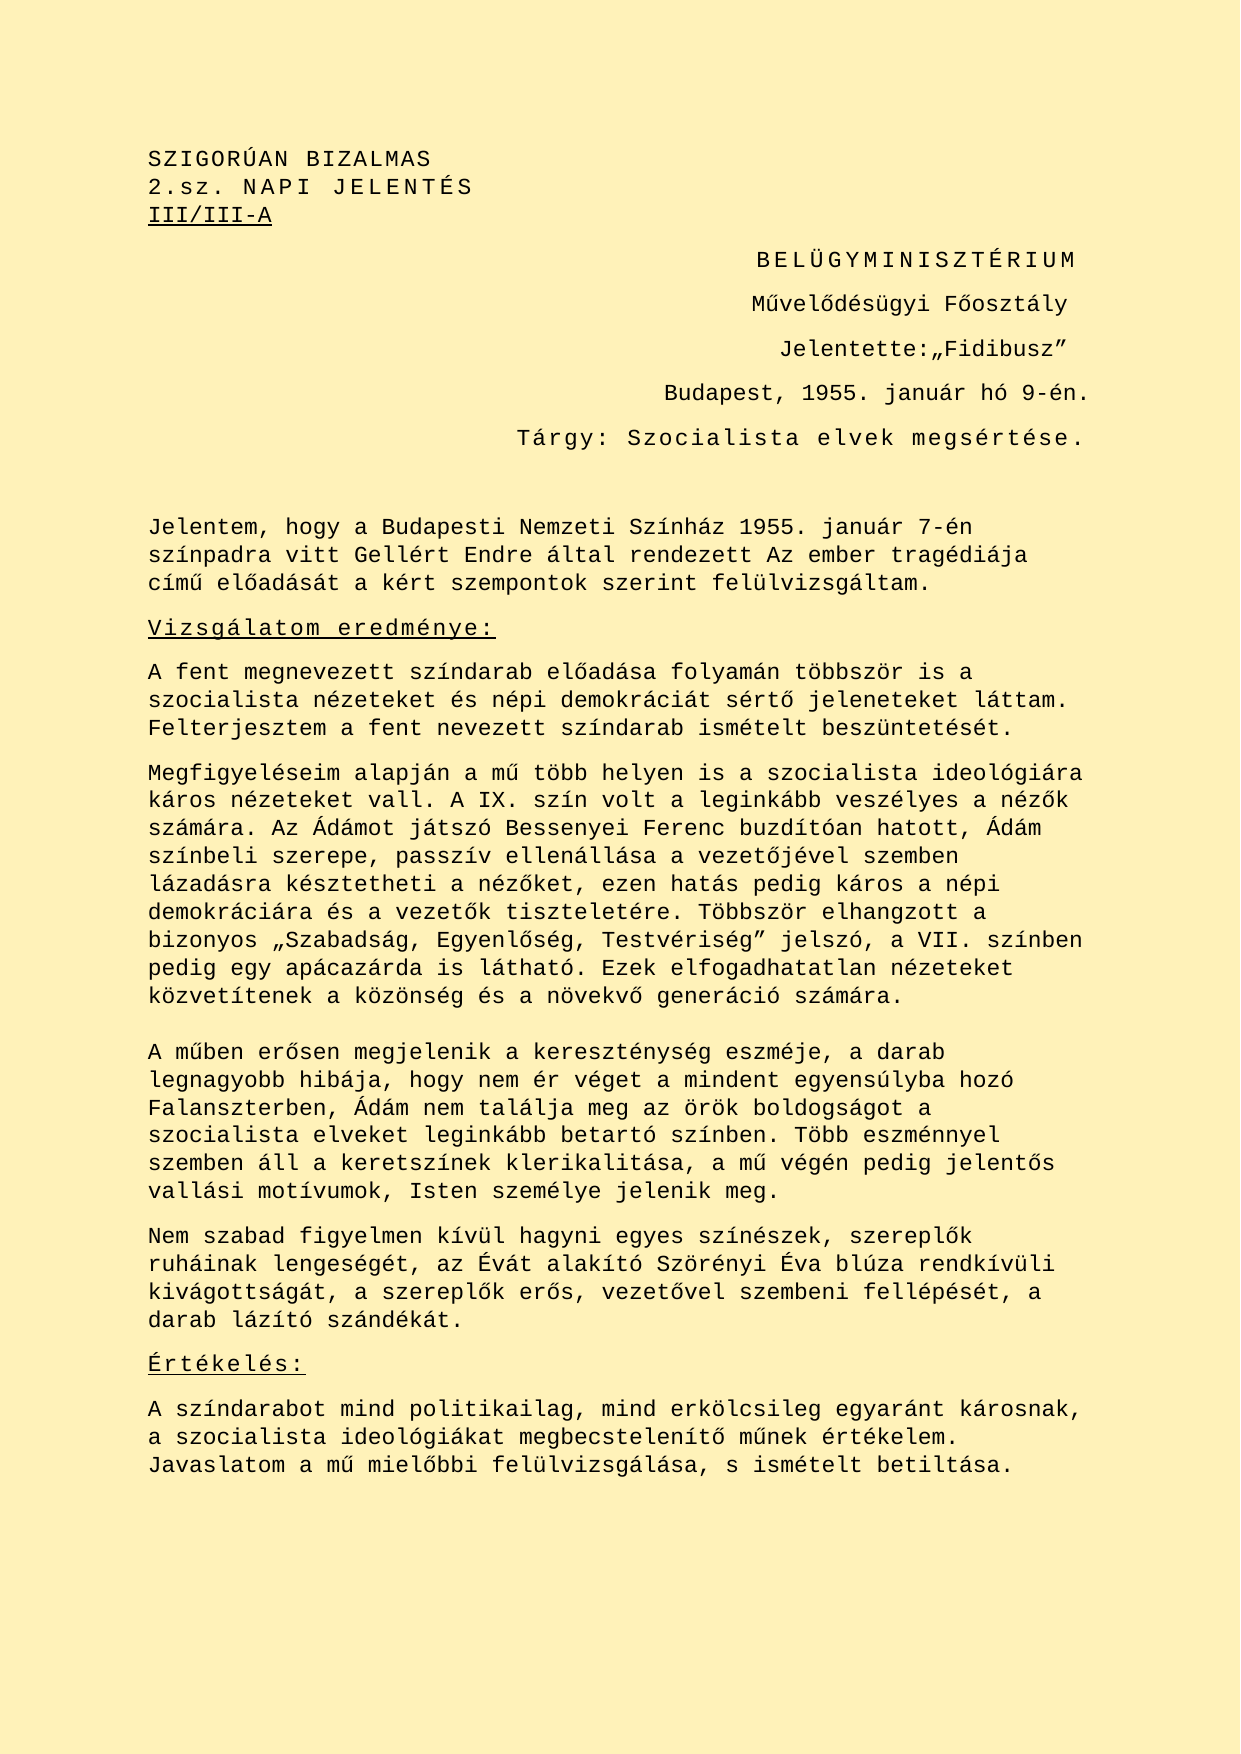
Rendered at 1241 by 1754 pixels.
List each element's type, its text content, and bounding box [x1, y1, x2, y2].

text Budapest, 1955. január hó 9-én. [148, 382, 1093, 408]
text Vizsgálatom eredménye: [148, 616, 1093, 642]
text Művelődésügyi Főosztály [148, 293, 1093, 318]
text Jelentem, hogy a Budapesti Nemzeti Színház 1955. január 7-én színpadra vitt Gellért Endre által rendezett Az ember tragédiája című előadását a kért szempontok szerint felülvizsgáltam. [148, 516, 1093, 597]
text Értékelés: [148, 1353, 1093, 1378]
text BELÜGYMINISZTÉRIUM [738, 248, 1093, 274]
text Tárgy: Szocialista elvek megsértése. [516, 426, 1093, 452]
text A színdarabot mind politikailag, mind erkölcsileg egyaránt károsnak, a szocialista ideológiákat megbecstelenítő műnek értékelem. Javaslatom a mű mielőbbi felülvizsgálása, s ismételt betiltása. [148, 1397, 1093, 1479]
text Nem szabad figyelmen kívül hagyni egyes színészek, szereplők ruháinak lengeségét, az Évát alakító Szörényi Éva blúza rendkívüli kivágottságát, a szereplők erős, vezetővel szembeni fellépését, a darab lázító szándékát. [148, 1224, 1093, 1334]
text SZIGORÚAN BIZALMAS 2.sz. NAPI JELENTÉS III/III-A [148, 148, 1093, 229]
text Megfigyeléseim alapján a mű több helyen is a szocialista ideológiára káros nézeteket vall. A IX. szín volt a leginkább veszélyes a nézők számára. Az Ádámot játszó Bessenyei Ferenc buzdítóan hatott, Ádám színbeli szerepe, passzív ellenállása a vezetőjével szemben lázadásra késztetheti a nézőket, ezen hatás pedig káros a népi demokráciára és a vezetők tiszteletére. Többször elhangzott a bizonyos „Szabadság, Egyenlőség, Testvériség” jelszó, a VII. színben pedig egy apácazárda is látható. Ezek elfogadhatatlan nézeteket közvetítenek a közönség és a növekvő generáció számára. A műben erősen megjelenik a kereszténység eszméje, a darab legnagyobb hibája, hogy nem ér véget a mindent egyensúlyba hozó Falanszterben, Ádám nem találja meg az örök boldogságot a szocialista elveket leginkább betartó színben. Több eszménnyel szemben áll a keretszínek klerikalitása, a mű végén pedig jelentős vallási motívumok, Isten személye jelenik meg. [148, 761, 1093, 1206]
text A fent megnevezett színdarab előadása folyamán többször is a szocialista nézeteket és népi demokráciát sértő jeleneteket láttam. Felterjesztem a fent nevezett színdarab ismételt beszüntetését. [148, 661, 1093, 742]
text Jelentette:„Fidibusz” [148, 337, 1093, 363]
